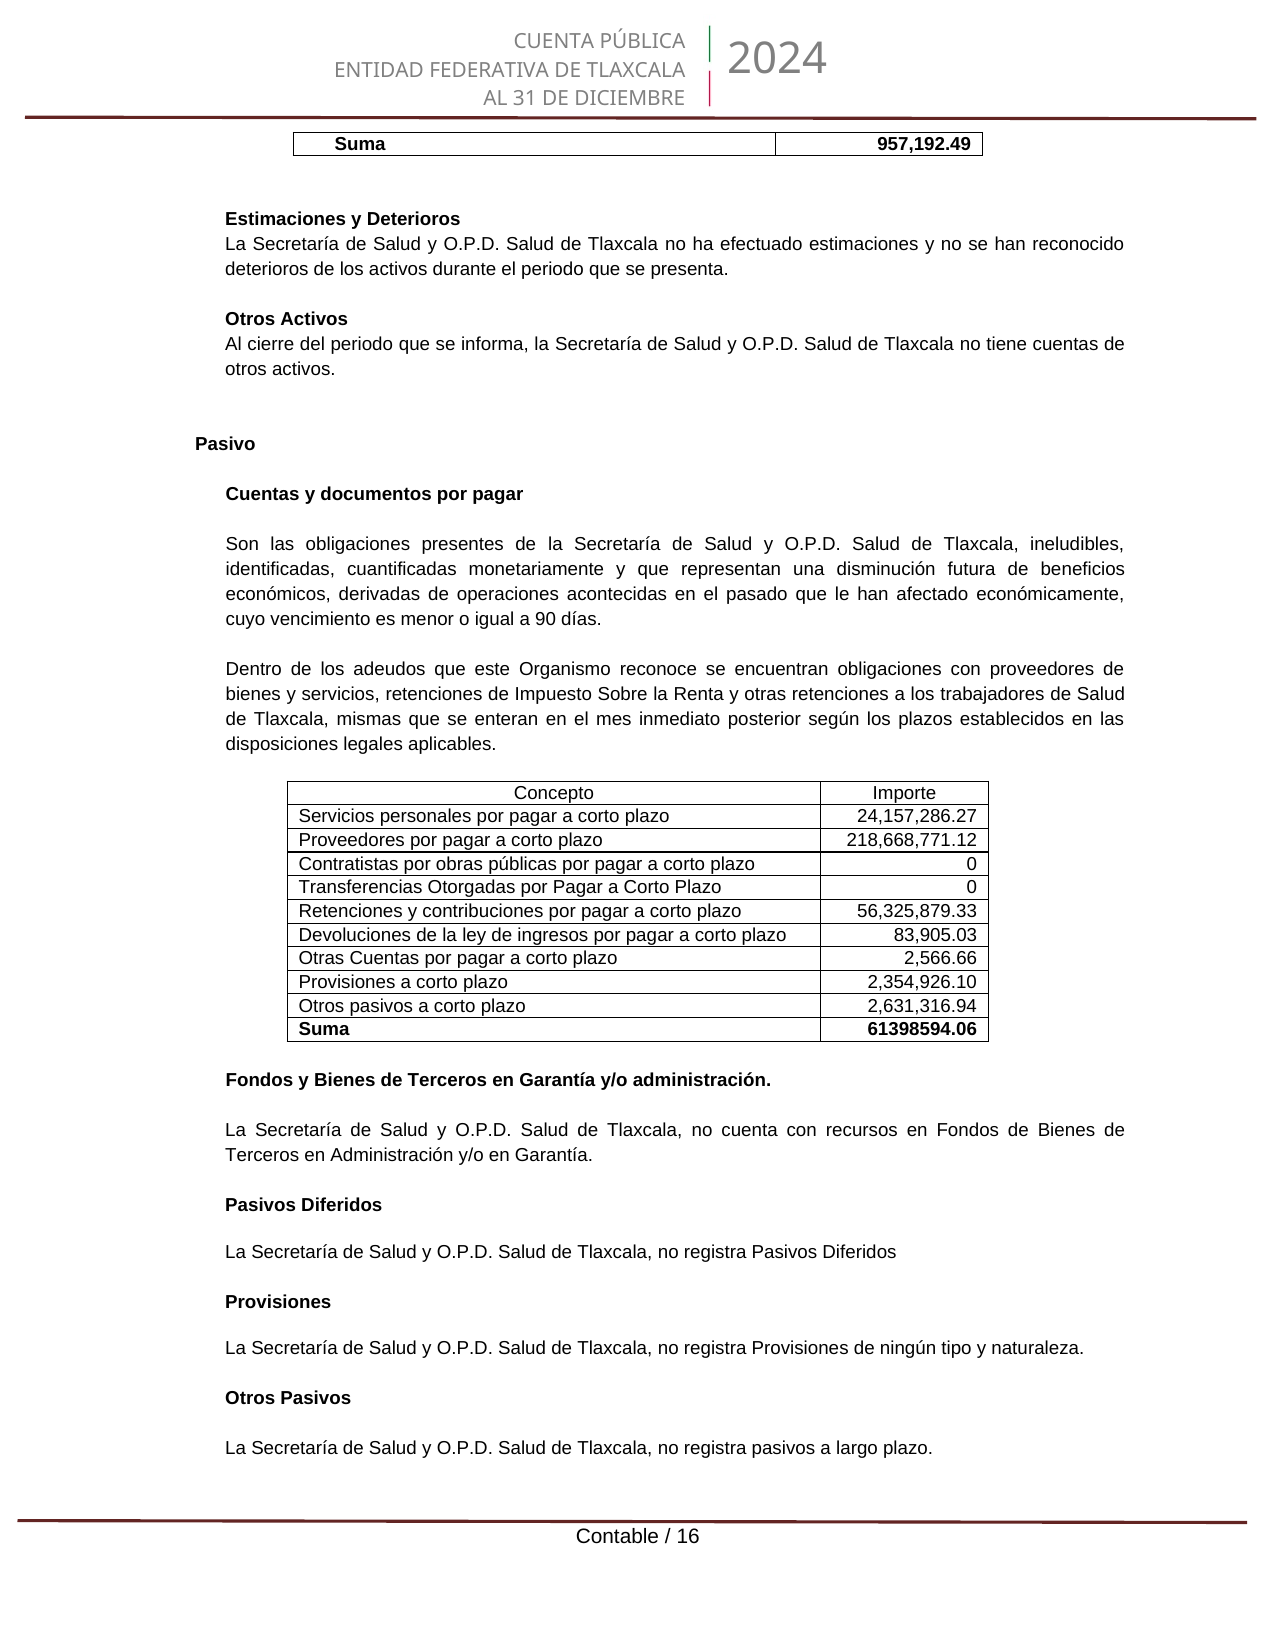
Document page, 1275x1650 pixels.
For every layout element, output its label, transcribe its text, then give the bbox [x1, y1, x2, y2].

table_cell 218,668,771.12 [821, 829, 988, 851]
table_cell 957,192.49 [776, 133, 982, 154]
text Estimaciones y Deterioros [180, 206, 1125, 231]
table_cell Provisiones a corto plazo [288, 971, 820, 993]
table_header Concepto [288, 782, 820, 804]
table_cell 2,631,316.94 [821, 994, 988, 1017]
table_cell 304,224,651.45 [821, 1018, 988, 1041]
text Cuentas y documentos por pagar [225, 481, 1125, 506]
text Dentro de los adeudos que este Organismo reconoce se encuentran obligaciones con proveedores de bienes y servicios, retenciones de Impuesto Sobre la Renta y otras retenciones a los trabajadores de Salud de Tlaxcala, mismas que se enteran en el mes inmediato posterior según los plazos establecidos en las disposiciones legales aplicables. [225, 656, 1125, 756]
text Otros Pasivos [180, 1385, 1125, 1410]
table_header Importe [821, 782, 988, 804]
table_cell 0 [821, 853, 988, 875]
table_cell 2,566.66 [821, 947, 988, 970]
text Al cierre del periodo que se informa, la Secretaría de Salud y O.P.D. Salud de Tlaxcala no tiene cuentas de otros activos. [180, 331, 1125, 381]
table_cell 24,157,286.27 [821, 805, 988, 828]
table_cell Proveedores por pagar a corto plazo [288, 829, 820, 851]
table_cell Contratistas por obras públicas por pagar a corto plazo [288, 853, 820, 875]
table_cell Retenciones y contribuciones por pagar a corto plazo [288, 900, 820, 922]
table_cell Suma [288, 1018, 820, 1041]
text Provisiones [180, 1288, 1125, 1313]
text Fondos y Bienes de Terceros en Garantía y/o administración. [225, 1067, 1125, 1092]
table_cell Servicios personales por pagar a corto plazo [288, 805, 820, 828]
text La Secretaría de Salud y O.P.D. Salud de Tlaxcala, no registra Pasivos Diferidos [180, 1238, 1125, 1263]
table_cell Otros pasivos a corto plazo [288, 994, 820, 1017]
table_cell 0 [821, 876, 988, 899]
text La Secretaría de Salud y O.P.D. Salud de Tlaxcala, no cuenta con recursos en Fondos de Bienes de Terceros en Administración y/o en Garantía. [180, 1117, 1125, 1167]
table_cell 56,325,879.33 [821, 900, 988, 922]
text La Secretaría de Salud y O.P.D. Salud de Tlaxcala no ha efectuado estimaciones y no se han reconocido deterioros de los activos durante el periodo que se presenta. [180, 231, 1125, 281]
table_cell 83,905.03 [821, 924, 988, 946]
text Pasivos Diferidos [180, 1192, 1125, 1217]
picture [702, 14, 723, 110]
table_cell Devoluciones de la ley de ingresos por pagar a corto plazo [288, 924, 820, 946]
table_cell Transferencias Otorgadas por Pagar a Corto Plazo [288, 876, 820, 899]
text Son las obligaciones presentes de la Secretaría de Salud y O.P.D. Salud de Tlaxcala, ineludibles, identificadas, cuantificadas monetariamente y que representan una disminución futura de beneficios económicos, derivadas de operaciones acontecidas en el pasado que le han afectado económicamente, cuyo vencimiento es menor o igual a 90 días. [225, 531, 1125, 631]
text Pasivo [150, 431, 1125, 456]
table_cell 2,354,926.10 [821, 971, 988, 993]
text Otros Activos [180, 306, 1125, 331]
table_cell Suma [294, 133, 775, 154]
text La Secretaría de Salud y O.P.D. Salud de Tlaxcala, no registra pasivos a largo plazo. [180, 1435, 1125, 1460]
table_cell Otras Cuentas por pagar a corto plazo [288, 947, 820, 970]
text La Secretaría de Salud y O.P.D. Salud de Tlaxcala, no registra Provisiones de ningún tipo y naturaleza. [180, 1335, 1125, 1360]
